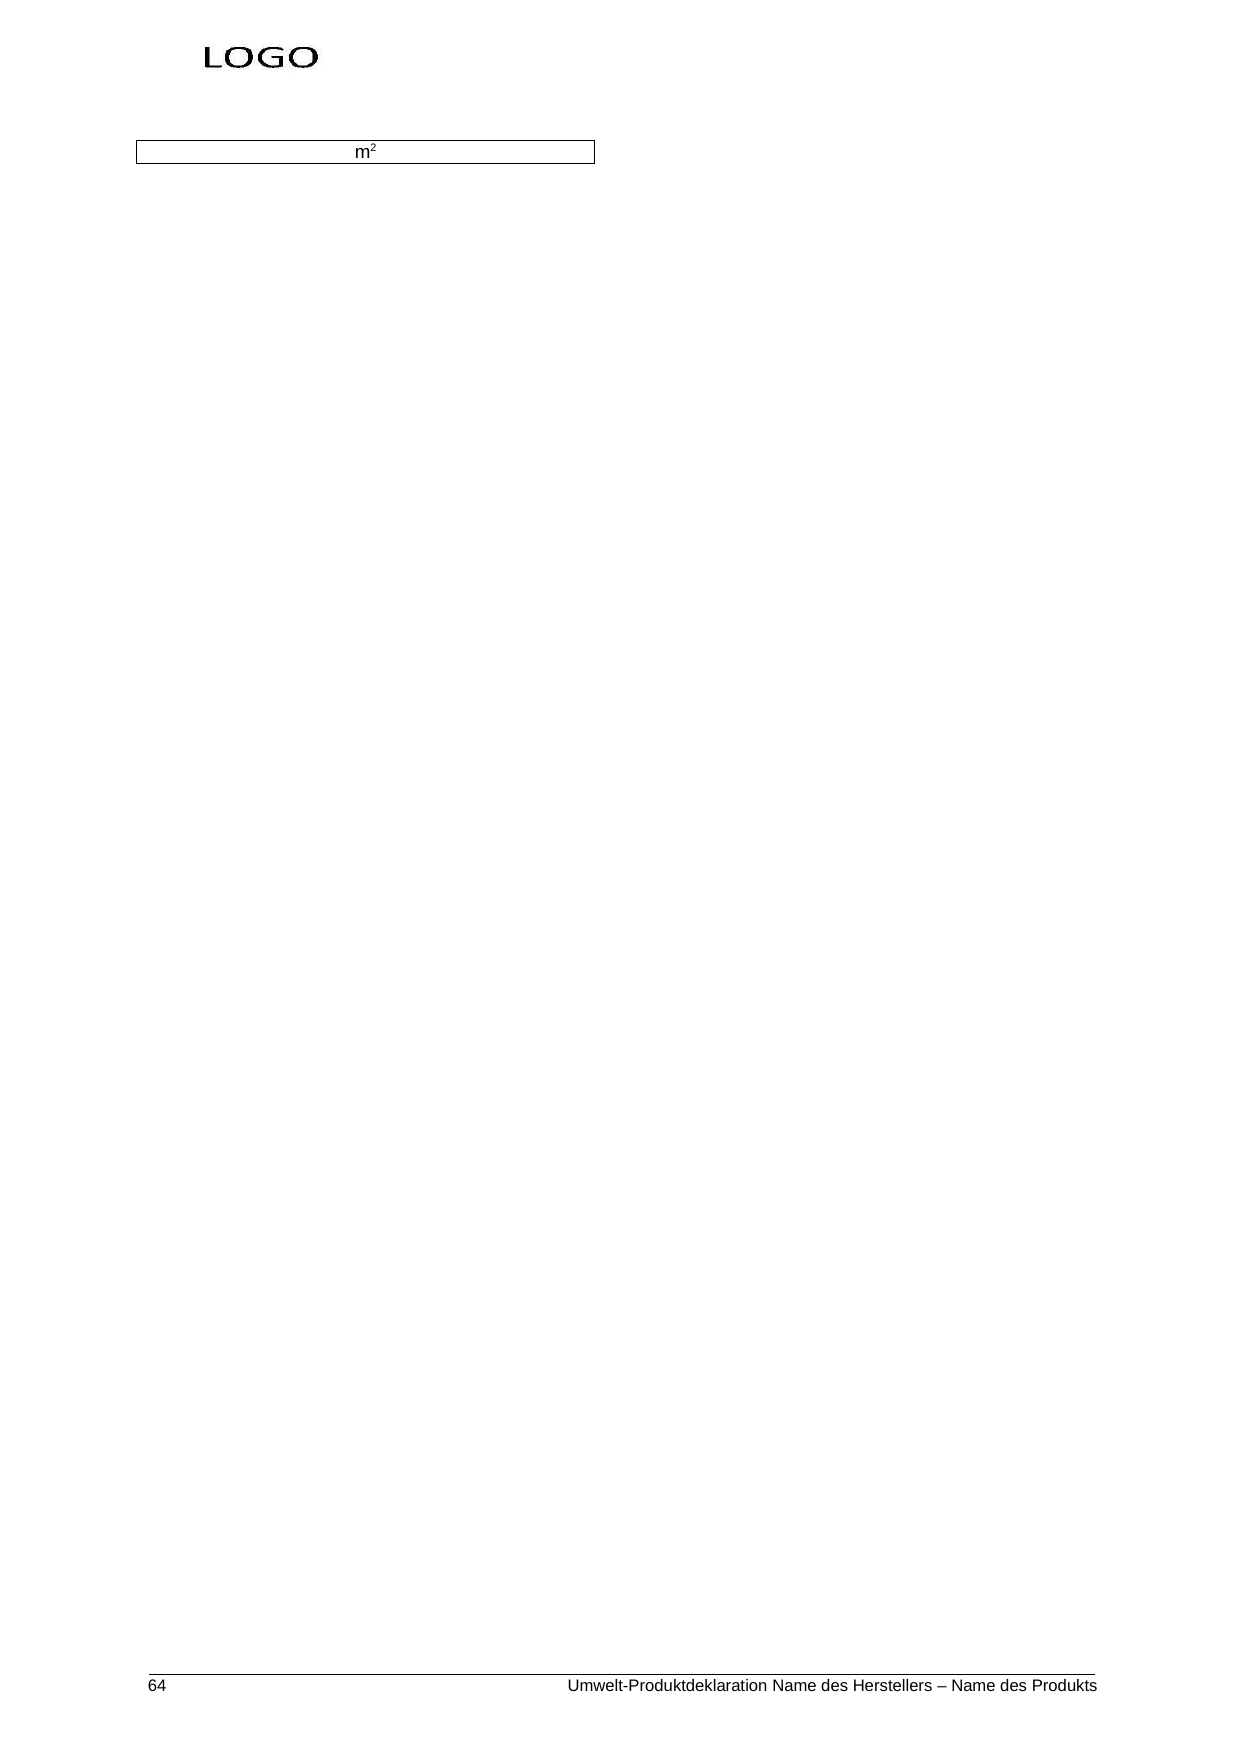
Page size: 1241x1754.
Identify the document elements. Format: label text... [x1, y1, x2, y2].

table_cell m2 [137, 141, 594, 162]
picture [148, 14, 622, 103]
